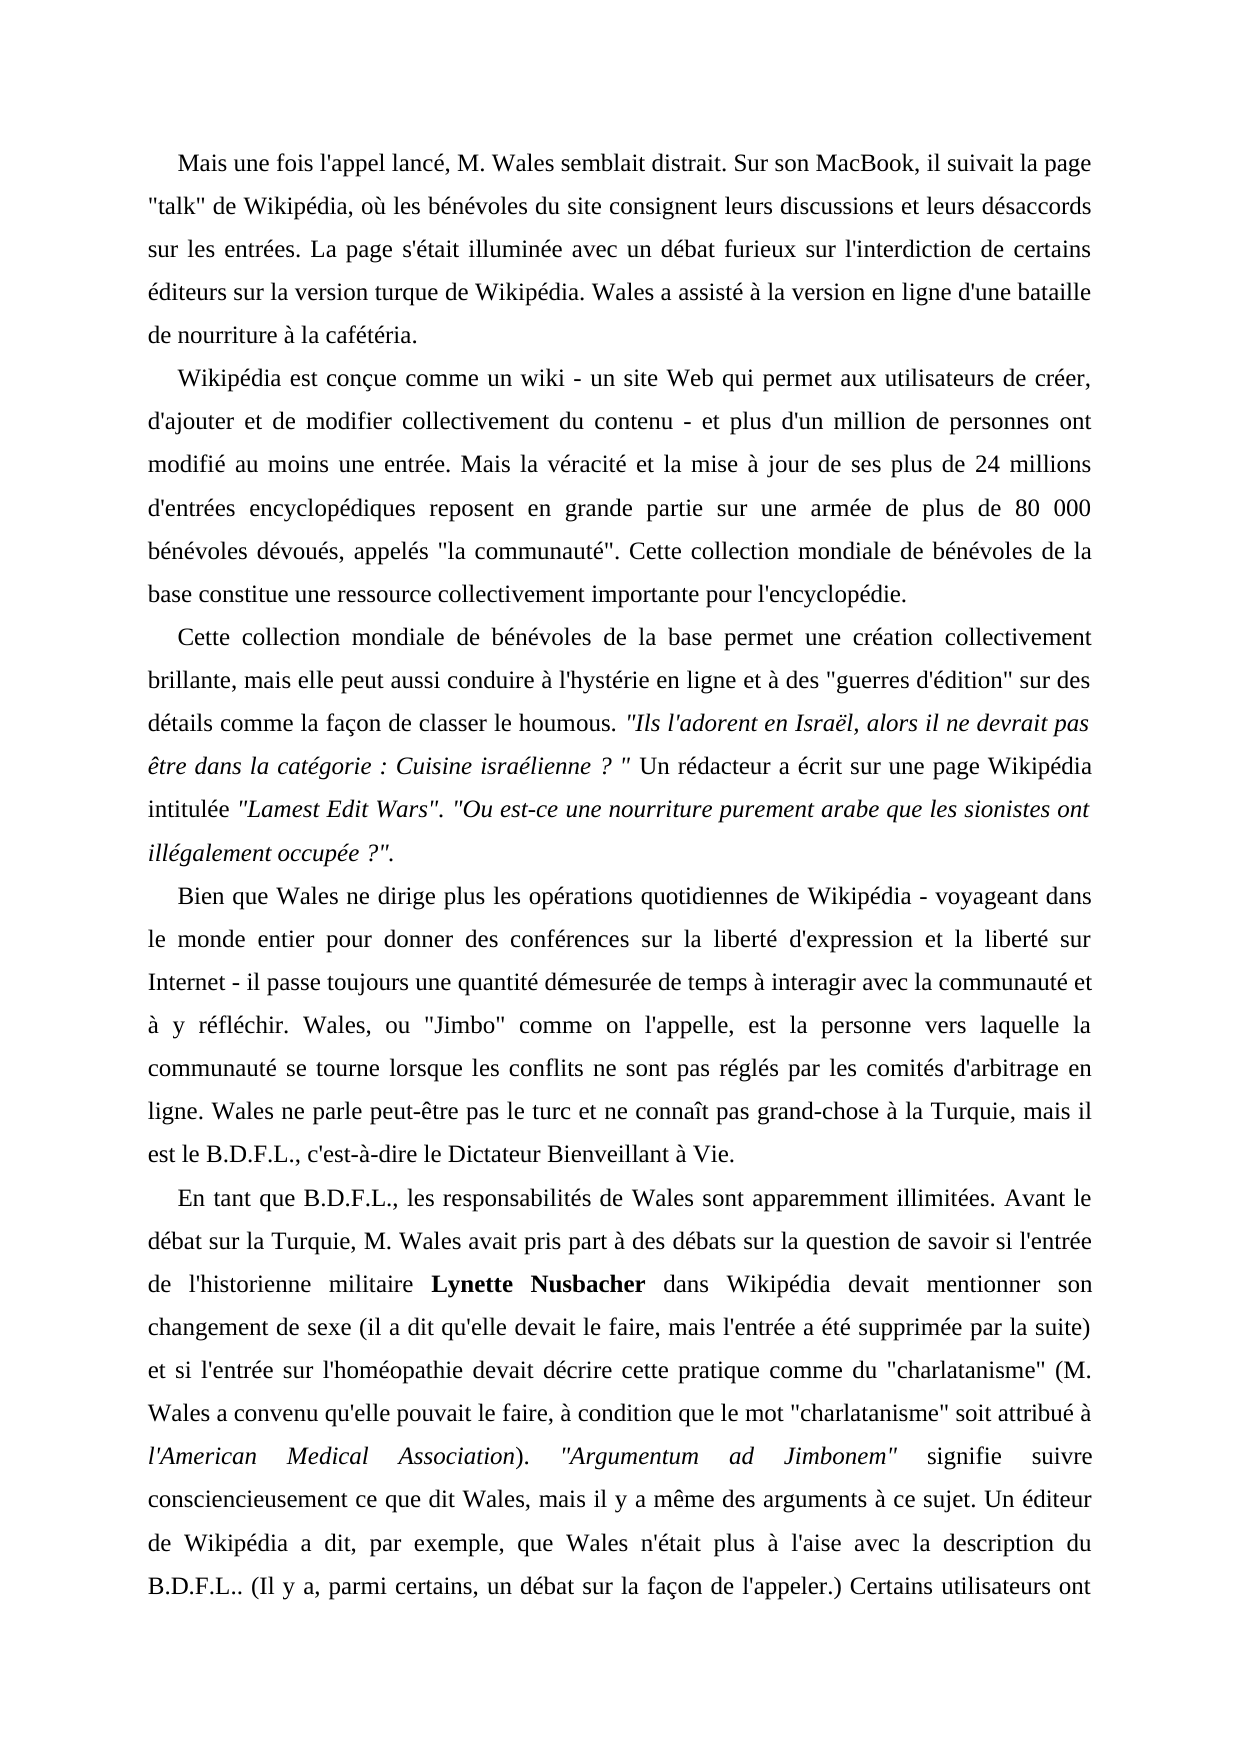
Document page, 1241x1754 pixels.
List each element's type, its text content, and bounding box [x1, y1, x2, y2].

text Bien que Wales ne dirige plus les opérations quotidiennes de Wikipédia - voyageant dans le monde entier pour donner des conférences sur la liberté d'expression et la liberté sur Internet - il passe toujours une quantité démesurée de temps à interagir avec la communauté et à y réfléchir. Wales, ou "Jimbo" comme on l'appelle, est la personne vers laquelle la communauté se tourne lorsque les conflits ne sont pas réglés par les comités d'arbitrage en ligne. Wales ne parle peut-être pas le turc et ne connaît pas grand-chose à la Turquie, mais il est le B.D.F.L., c'est-à-dire le Dictateur Bienveillant à Vie. [148, 881, 1093, 1168]
text Mais une fois l'appel lancé, M. Wales semblait distrait. Sur son MacBook, il suivait la page "talk" de Wikipédia, où les bénévoles du site consignent leurs discussions et leurs désaccords sur les entrées. La page s'était illuminée avec un débat furieux sur l'interdiction de certains éditeurs sur la version turque de Wikipédia. Wales a assisté à la version en ligne d'une bataille de nourriture à la cafétéria. [148, 148, 1093, 349]
text Wikipédia est conçue comme un wiki - un site Web qui permet aux utilisateurs de créer, d'ajouter et de modifier collectivement du contenu - et plus d'un million de personnes ont modifié au moins une entrée. Mais la véracité et la mise à jour de ses plus de 24 millions d'entrées encyclopédiques reposent en grande partie sur une armée de plus de 80 000 bénévoles dévoués, appelés "la communauté". Cette collection mondiale de bénévoles de la base constitue une ressource collectivement importante pour l'encyclopédie. [148, 363, 1093, 608]
text Cette collection mondiale de bénévoles de la base permet une création collectivement brillante, mais elle peut aussi conduire à l'hystérie en ligne et à des "guerres d'édition" sur des détails comme la façon de classer le houmous. "Ils l'adorent en Israël, alors il ne devrait pas être dans la catégorie : Cuisine israélienne ? " Un rédacteur a écrit sur une page Wikipédia intitulée "Lamest Edit Wars". "Ou est-ce une nourriture purement arabe que les sionistes ont illégalement occupée ?". [148, 622, 1093, 866]
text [148, 1183, 1093, 1599]
